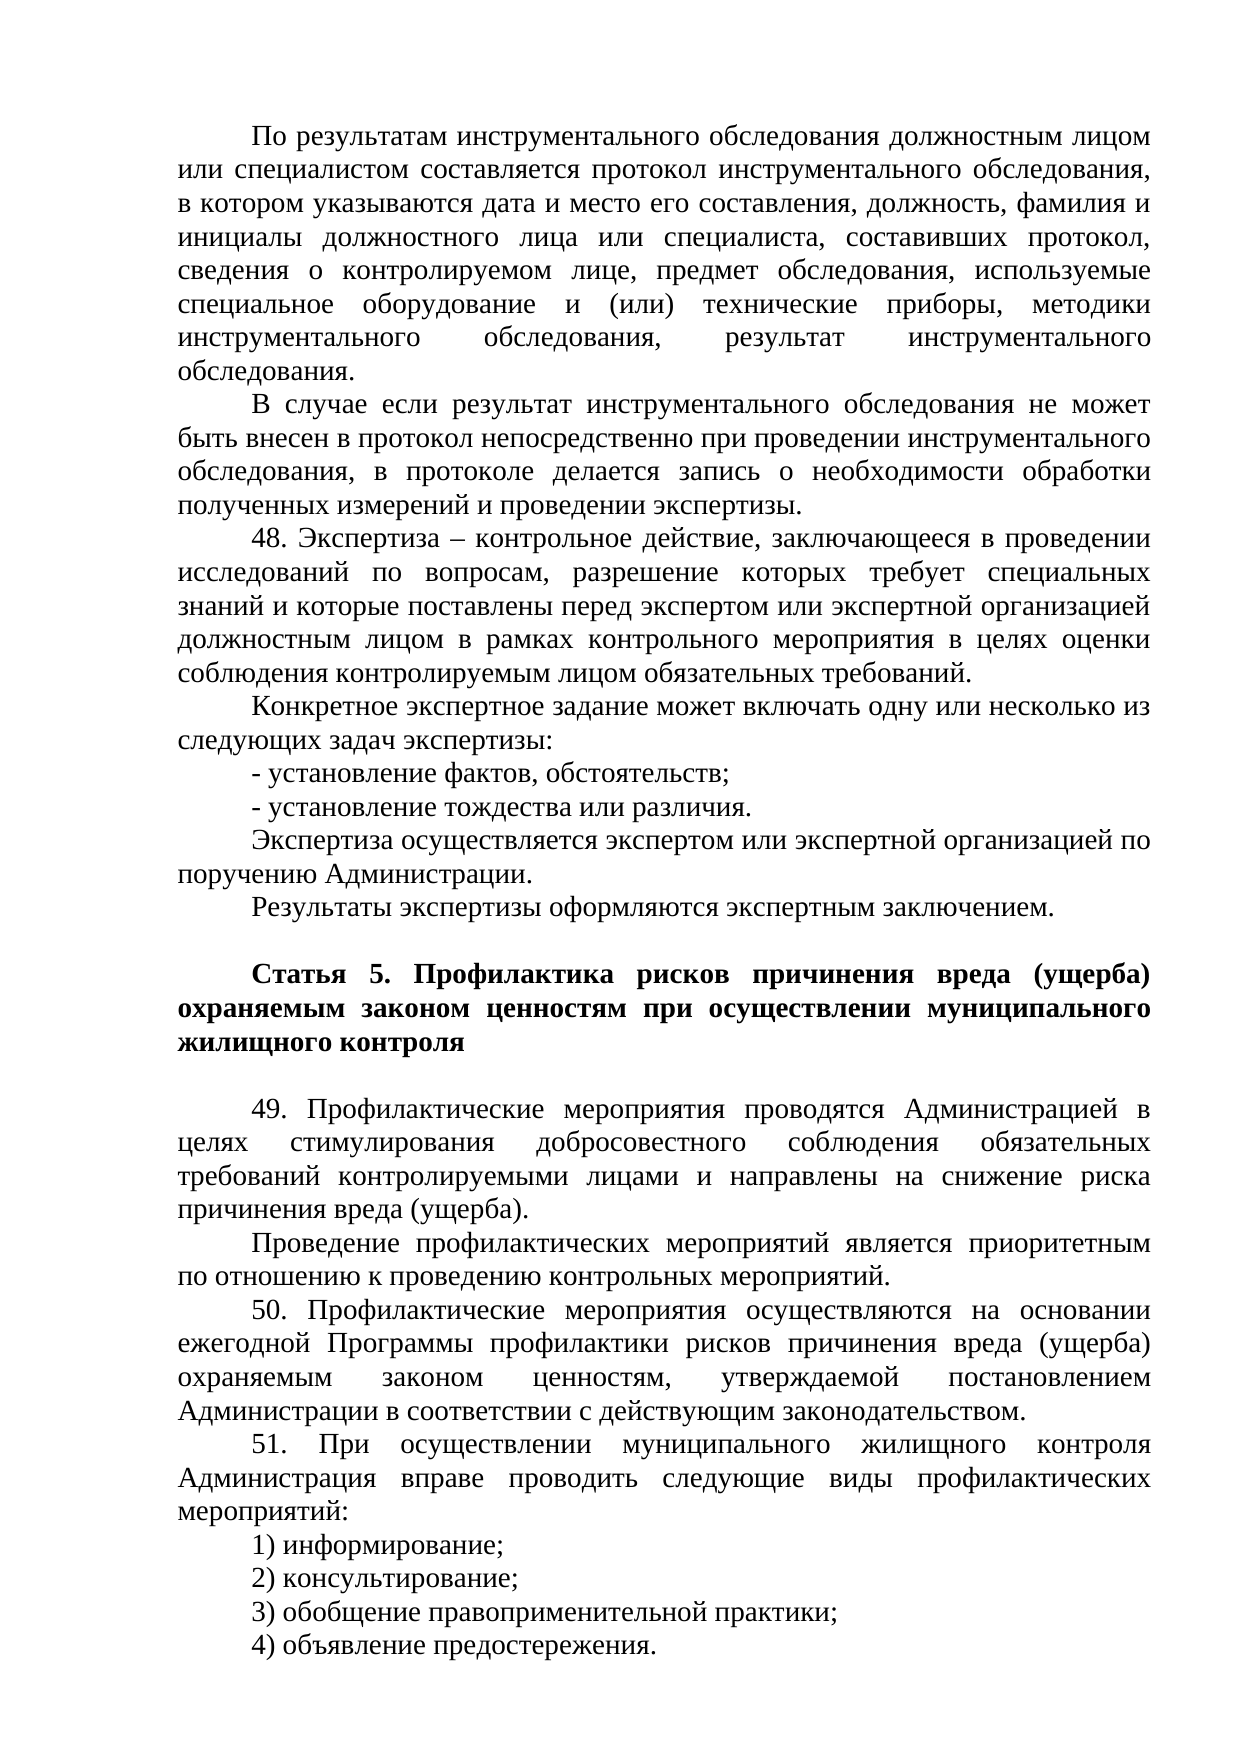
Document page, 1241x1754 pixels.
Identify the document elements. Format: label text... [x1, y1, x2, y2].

title - установление тождества или различия. [177, 789, 1152, 822]
title - установление фактов, обстоятельств; [177, 755, 1152, 789]
text 50. Профилактические мероприятия осуществляются на основании ежегодной Программы профилактики рисков причинения вреда (ущерба) охраняемым законом ценностям, утверждаемой постановлением Администрации в соответствии с действующим законодательством. [177, 1292, 1152, 1426]
text 3) обобщение правоприменительной практики; [177, 1594, 1152, 1627]
text 1) информирование; [177, 1527, 1152, 1560]
title По результатам инструментального обследования должностным лицом или специалистом составляется протокол инструментального обследования, в котором указываются дата и место его составления, должность, фамилия и инициалы должностного лица или специалиста, составивших протокол, сведения о контролируемом лице, предмет обследования, используемые специальное оборудование и (или) технические приборы, методики инструментального обследования, результат инструментального обследования. [177, 118, 1152, 386]
text Проведение профилактических мероприятий является приоритетным по отношению к проведению контрольных мероприятий. [177, 1225, 1152, 1292]
title Конкретное экспертное задание может включать одну или несколько из следующих задач экспертизы: [177, 688, 1152, 755]
title Экспертиза осуществляется экспертом или экспертной организацией по поручению Администрации. [177, 822, 1152, 889]
text 51. При осуществлении муниципального жилищного контроля Администрация вправе проводить следующие виды профилактических мероприятий: [177, 1426, 1152, 1527]
text 49. Профилактические мероприятия проводятся Администрацией в целях стимулирования добросовестного соблюдения обязательных требований контролируемыми лицами и направлены на снижение риска причинения вреда (ущерба). [177, 1091, 1152, 1225]
text 2) консультирование; [177, 1560, 1152, 1594]
text 4) объявление предостережения. [177, 1627, 1152, 1661]
title Статья 5. Профилактика рисков причинения вреда (ущерба) охраняемым законом ценностям при осуществлении муниципального жилищного контроля [177, 957, 1152, 1057]
title 48. Экспертиза – контрольное действие, заключающееся в проведении исследований по вопросам, разрешение которых требует специальных знаний и которые поставлены перед экспертом или экспертной организацией должностным лицом в рамках контрольного мероприятия в целях оценки соблюдения контролируемым лицом обязательных требований. [177, 521, 1152, 688]
title Результаты экспертизы оформляются экспертным заключением. [177, 889, 1152, 923]
title В случае если результат инструментального обследования не может быть внесен в протокол непосредственно при проведении инструментального обследования, в протоколе делается запись о необходимости обработки полученных измерений и проведении экспертизы. [177, 386, 1152, 521]
